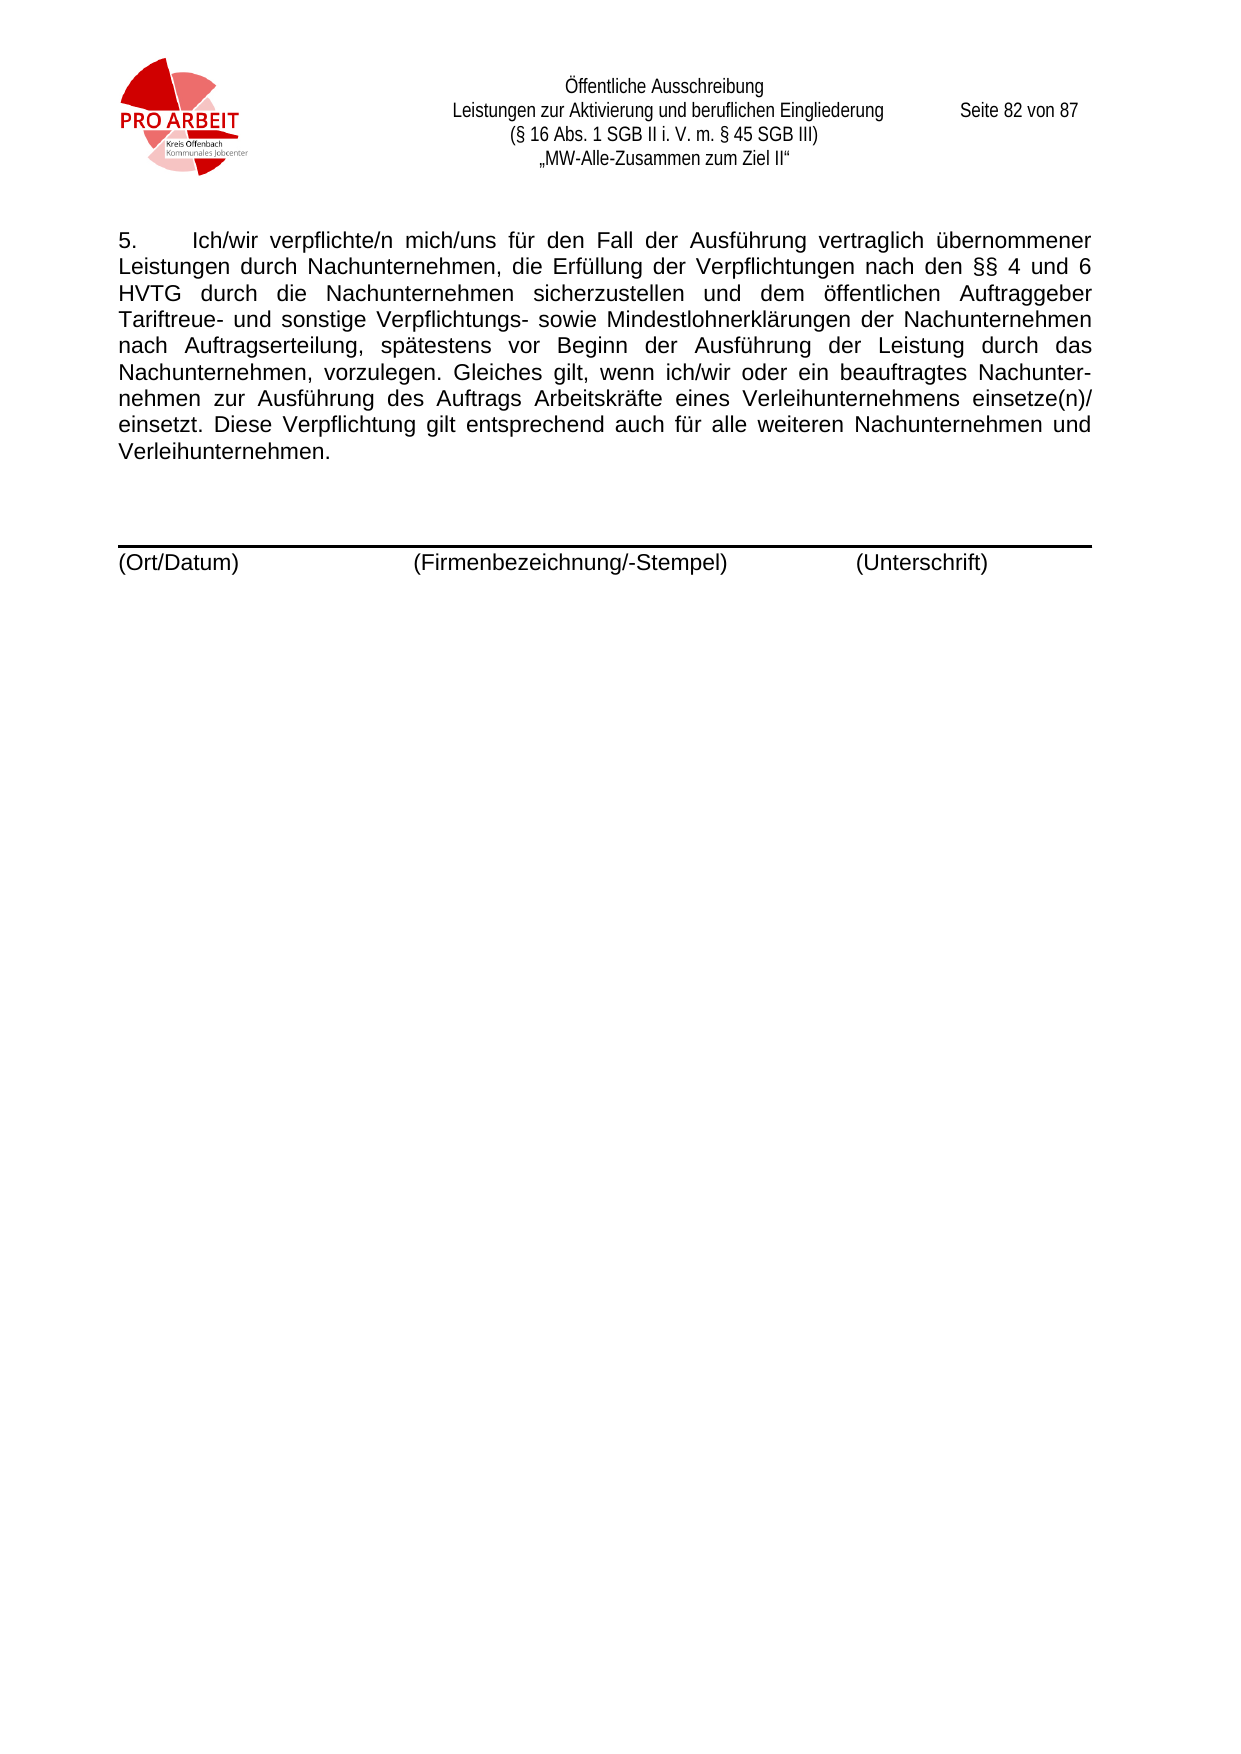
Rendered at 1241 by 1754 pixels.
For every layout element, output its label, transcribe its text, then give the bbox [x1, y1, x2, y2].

text 5. Ich/wir verpflichte/n mich/uns für den Fall der Ausführung vertraglich übernommener Leistungen durch Nachunternehmen, die Erfüllung der Verpflichtungen nach den §§ 4 und 6 HVTG durch die Nachunternehmen sicherzustellen und dem öffentlichen Auftraggeber Tariftreue- und sonstige Verpflichtungs- sowie Mindestlohnerklärungen der Nachunternehmen nach Auftragserteilung, spätestens vor Beginn der Ausführung der Leistung durch das Nachunternehmen, vorzulegen. Gleiches gilt, wenn ich/wir oder ein beauftragtes Nachunter-nehmen zur Ausführung des Auftrags Arbeitskräfte eines Verleihunternehmens einsetze(n)/ einsetzt. Diese Verpflichtung gilt entsprechend auch für alle weiteren Nachunternehmen und Verleihunternehmen. [118, 227, 1092, 464]
picture [101, 38, 267, 195]
text (Ort/Datum) (Firmenbezeichnung/-Stempel) (Unterschrift) [118, 548, 1092, 575]
